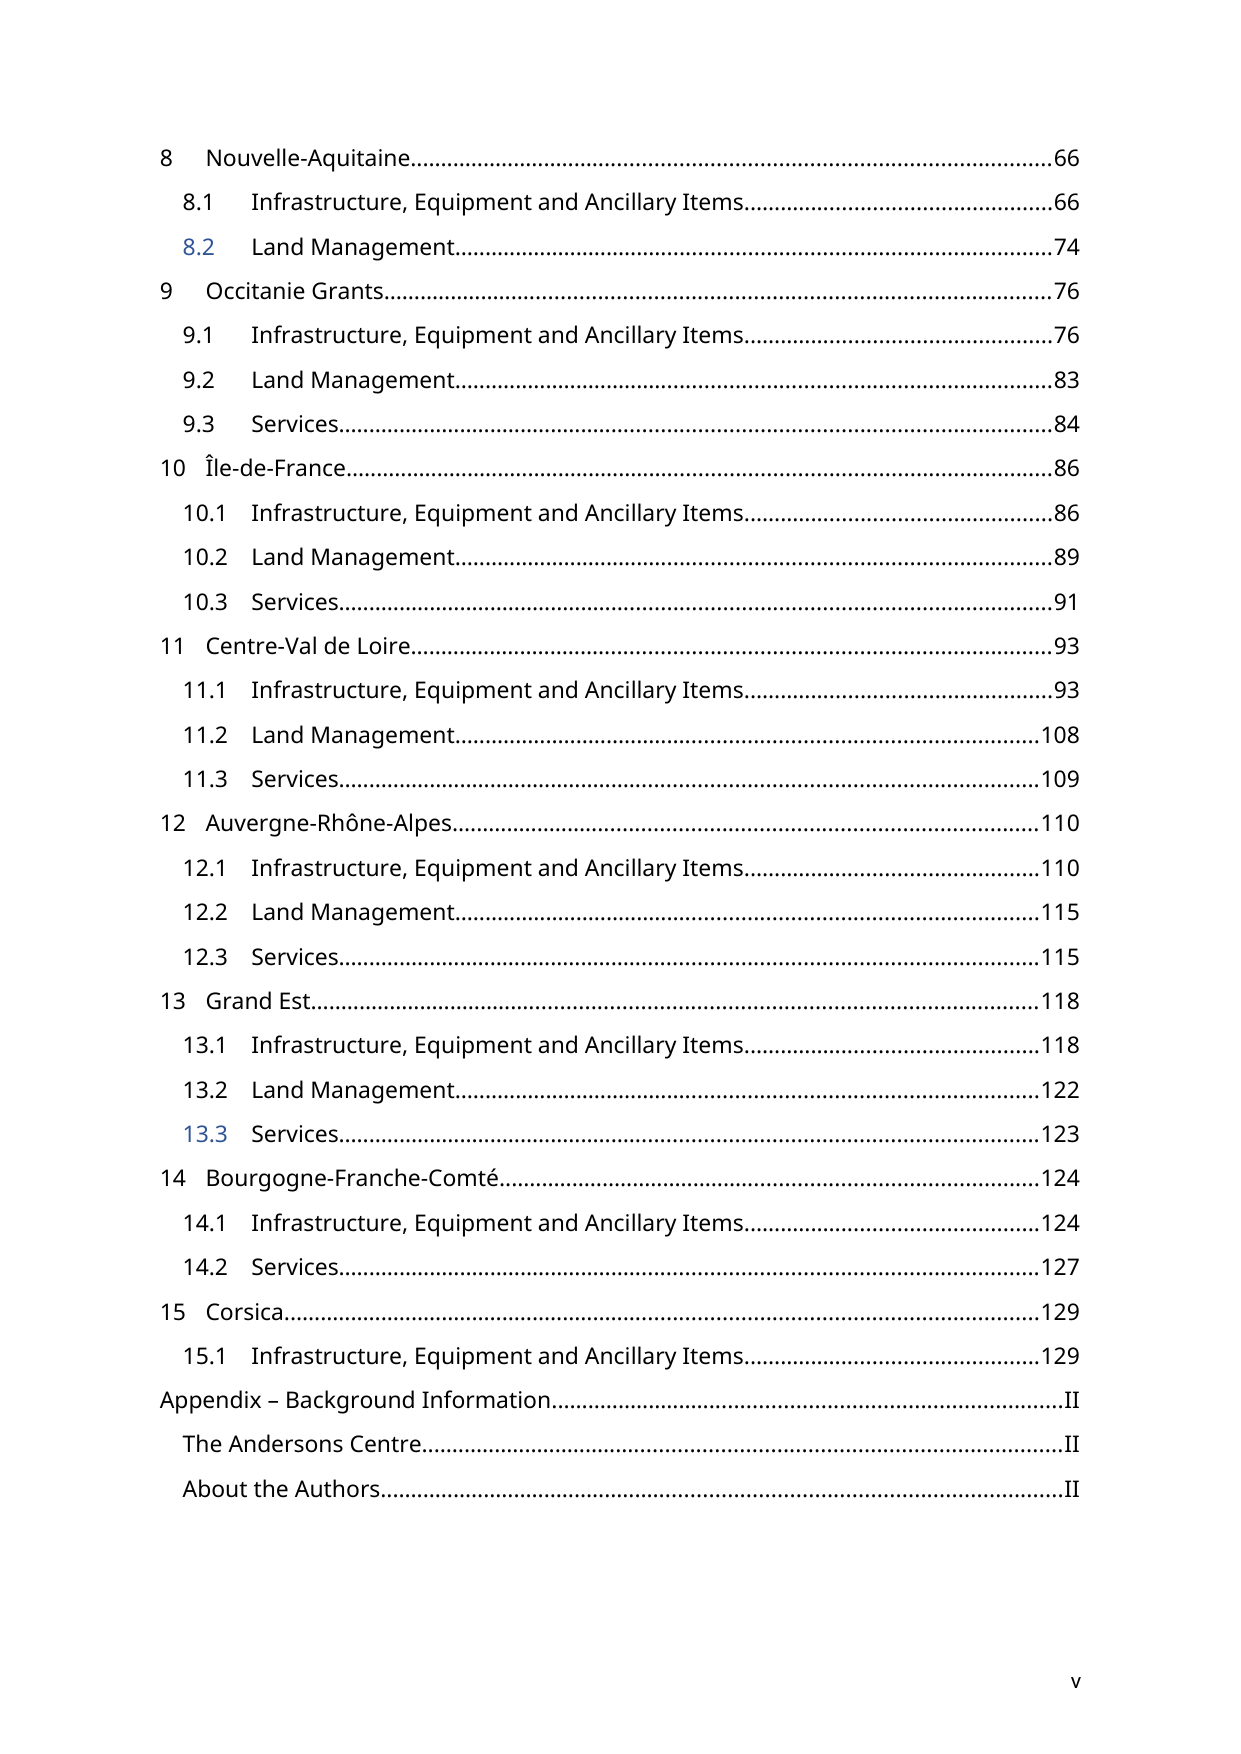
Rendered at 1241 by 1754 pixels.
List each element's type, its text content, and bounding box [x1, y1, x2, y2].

text 10.1 Infrastructure, Equipment and Ancillary Items 86 [182, 497, 1081, 528]
text 11.2 Land Management 108 [182, 719, 1081, 750]
text 13 Grand Est 118 [159, 985, 1081, 1016]
text 14 Bourgogne-Franche-Comté 124 [159, 1162, 1081, 1194]
text 8.1 Infrastructure, Equipment and Ancillary Items 66 [182, 186, 1081, 217]
text 13.3 Services 123 [182, 1118, 1081, 1149]
text 8.2 Land Management 74 [182, 231, 1081, 262]
text 8 Nouvelle-Aquitaine 66 [159, 142, 1081, 173]
text 13.1 Infrastructure, Equipment and Ancillary Items 118 [182, 1029, 1081, 1061]
text 9.3 Services 84 [182, 408, 1081, 439]
text 15 Corsica 129 [159, 1296, 1081, 1327]
text Appendix – Background Information II [159, 1384, 1081, 1416]
text About the Authors II [182, 1473, 1081, 1504]
text 14.1 Infrastructure, Equipment and Ancillary Items 124 [182, 1207, 1081, 1238]
text 12 Auvergne-Rhône-Alpes 110 [159, 807, 1081, 839]
text 12.3 Services 115 [182, 941, 1081, 972]
text The Andersons Centre II [182, 1428, 1081, 1460]
text 10.3 Services 91 [182, 586, 1081, 617]
text 10.2 Land Management 89 [182, 541, 1081, 572]
text 11.1 Infrastructure, Equipment and Ancillary Items 93 [182, 674, 1081, 706]
text 14.2 Services 127 [182, 1251, 1081, 1282]
text 9.1 Infrastructure, Equipment and Ancillary Items 76 [182, 319, 1081, 351]
text 12.1 Infrastructure, Equipment and Ancillary Items 110 [182, 852, 1081, 883]
text 9.2 Land Management 83 [182, 364, 1081, 395]
text 9 Occitanie Grants 76 [159, 275, 1081, 306]
text 10 Île-de-France 86 [159, 452, 1081, 484]
text 13.2 Land Management 122 [182, 1074, 1081, 1105]
text 15.1 Infrastructure, Equipment and Ancillary Items 129 [182, 1340, 1081, 1371]
text 12.2 Land Management 115 [182, 896, 1081, 927]
text 11 Centre-Val de Loire 93 [159, 630, 1081, 661]
text 11.3 Services 109 [182, 763, 1081, 794]
